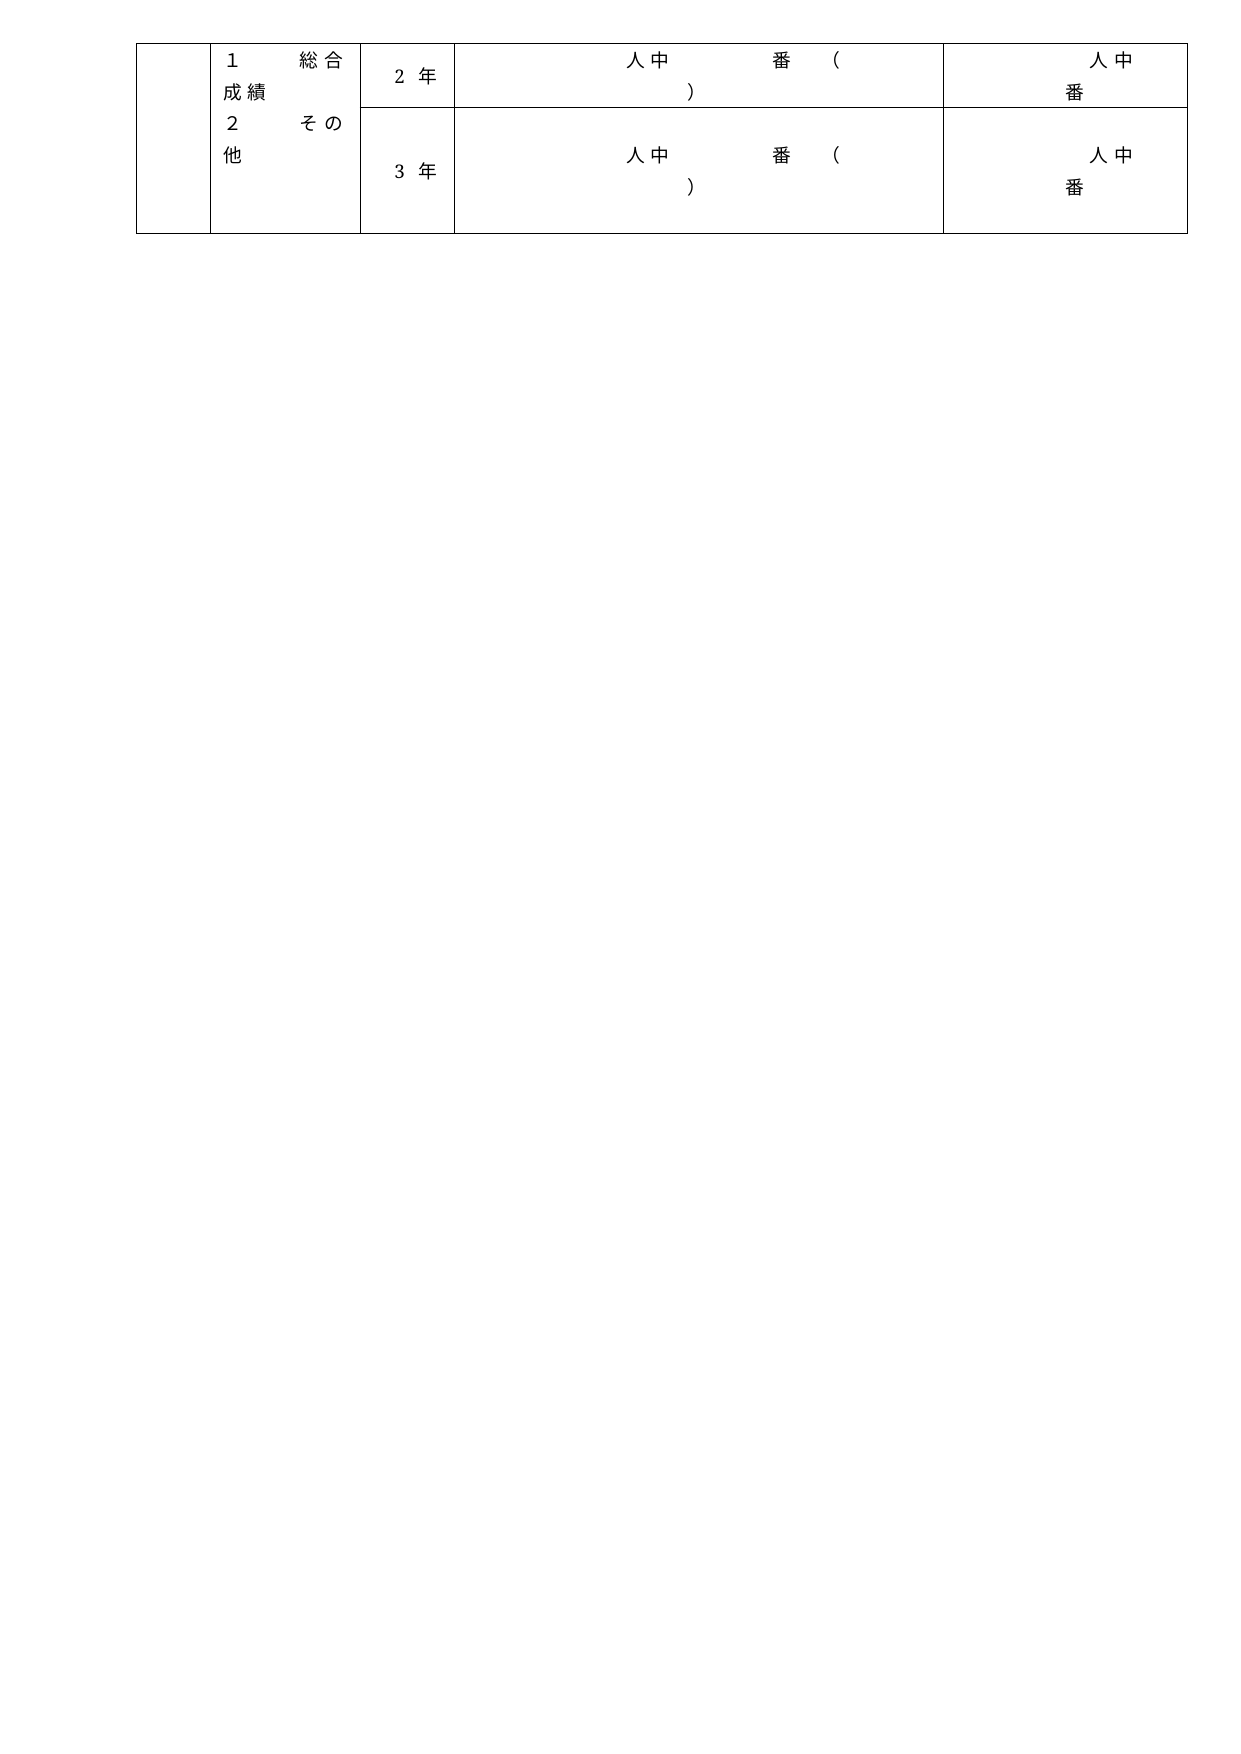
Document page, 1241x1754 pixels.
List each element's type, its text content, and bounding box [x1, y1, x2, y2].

table_cell 3年 [361, 108, 454, 233]
table_cell 2年 [361, 44, 454, 107]
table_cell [211, 44, 360, 233]
table_cell 人中 番 [944, 44, 1187, 107]
table_cell 人中 番 （ ） [455, 44, 943, 107]
table_cell 人中 番 [944, 108, 1187, 233]
table_cell 人中 番 （ ） [455, 108, 943, 233]
